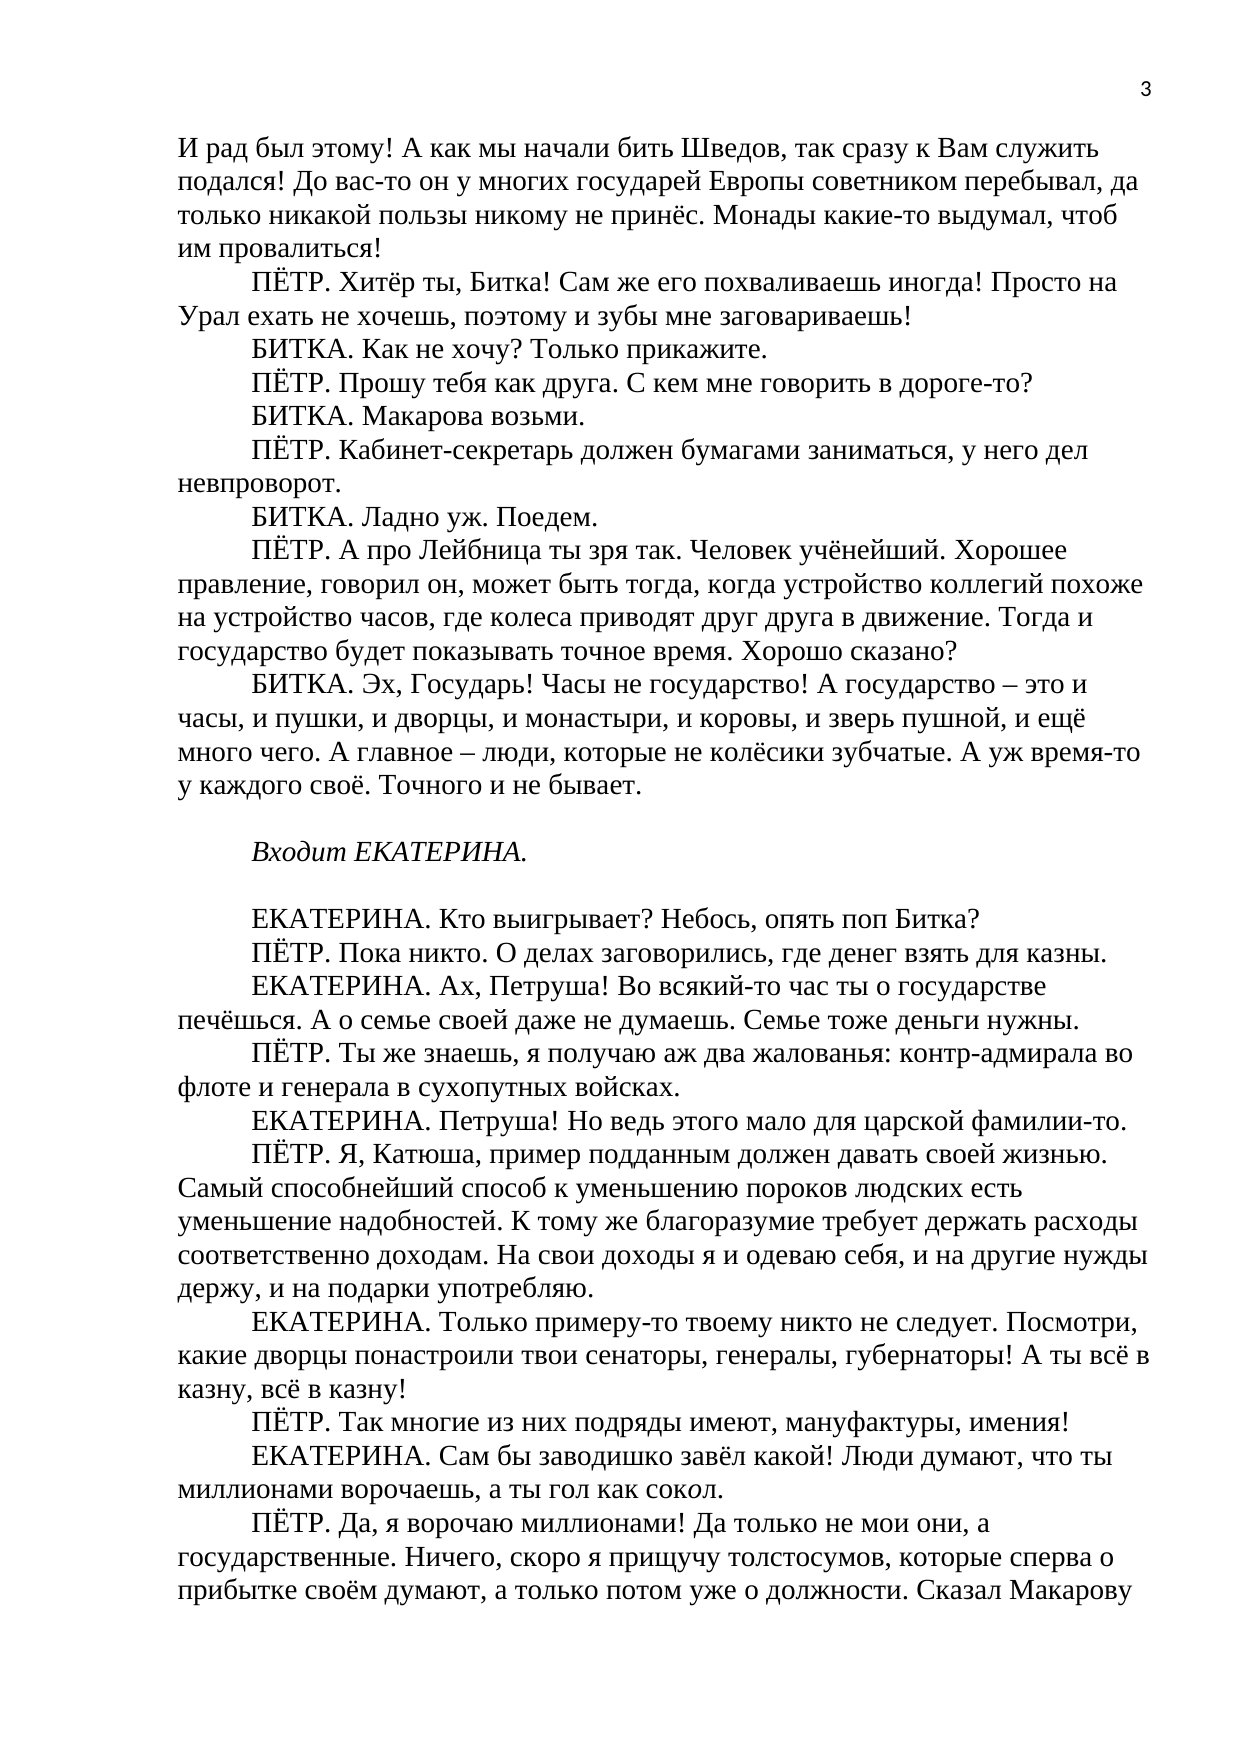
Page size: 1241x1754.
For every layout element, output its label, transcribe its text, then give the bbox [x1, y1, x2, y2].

text ЕКАТЕРИНА. Только примеру-то твоему никто не следует. Посмотри, какие дворцы понастроили твои сенаторы, генералы, губернаторы! А ты всё в казну, всё в казну! [177, 1304, 1152, 1404]
text БИТКА. Макарова возьми. [177, 398, 1152, 432]
text ЕКАТЕРИНА. Петруша! Но ведь этого мало для царской фамилии-то. [177, 1103, 1152, 1136]
text БИТКА. Эх, Государь! Часы не государство! А государство – это и часы, и пушки, и дворцы, и монастыри, и коровы, и зверь пушной, и ещё много чего. А главное – люди, которые не колёсики зубчатые. А уж время-то у каждого своё. Точного и не бывает. [177, 667, 1152, 801]
text ПЁТР. Прошу тебя как друга. С кем мне говорить в дороге-то? [177, 365, 1152, 398]
text ПЁТР. Ты же знаешь, я получаю аж два жалованья: контр-адмирала во флоте и генерала в сухопутных войсках. [177, 1036, 1152, 1103]
text ПЁТР. Пока никто. О делах заговорились, где денег взять для казны. [177, 935, 1152, 968]
text ЕКАТЕРИНА. Ах, Петруша! Во всякий-то час ты о государстве печёшься. А о семье своей даже не думаешь. Семье тоже деньги нужны. [177, 968, 1152, 1036]
text ПЁТР. Так многие из них подряды имеют, мануфактуры, имения! [177, 1404, 1152, 1438]
text ПЁТР. Я, Катюша, пример подданным должен давать своей жизнью. Самый способнейший способ к уменьшению пороков людских есть уменьшение надобностей. К тому же благоразумие требует держать расходы соответственно доходам. На свои доходы я и одеваю себя, и на другие нужды держу, и на подарки употребляю. [177, 1136, 1152, 1304]
text БИТКА. Как не хочу? Только прикажите. [177, 331, 1152, 365]
text ПЁТР. А про Лейбница ты зря так. Человек учёнейший. Хорошее правление, говорил он, может быть тогда, когда устройство коллегий похоже на устройство часов, где колеса приводят друг друга в движение. Тогда и государство будет показывать точное время. Хорошо сказано? [177, 532, 1152, 667]
text ПЁТР. Хитёр ты, Битка! Сам же его похваливаешь иногда! Просто на Урал ехать не хочешь, поэтому и зубы мне заговариваешь! [177, 264, 1152, 331]
text ПЁТР. Кабинет-секретарь должен бумагами заниматься, у него дел невпроворот. [177, 432, 1152, 499]
text ЕКАТЕРИНА. Сам бы заводишко завёл какой! Люди думают, что ты миллионами ворочаешь, а ты гол как сокол. [177, 1438, 1152, 1505]
text БИТКА. Ладно уж. Поедем. [177, 499, 1152, 532]
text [177, 1505, 1152, 1606]
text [177, 130, 1152, 264]
text Входит ЕКАТЕРИНА. [177, 834, 1152, 868]
text ЕКАТЕРИНА. Кто выигрывает? Небось, опять поп Битка? [177, 901, 1152, 935]
